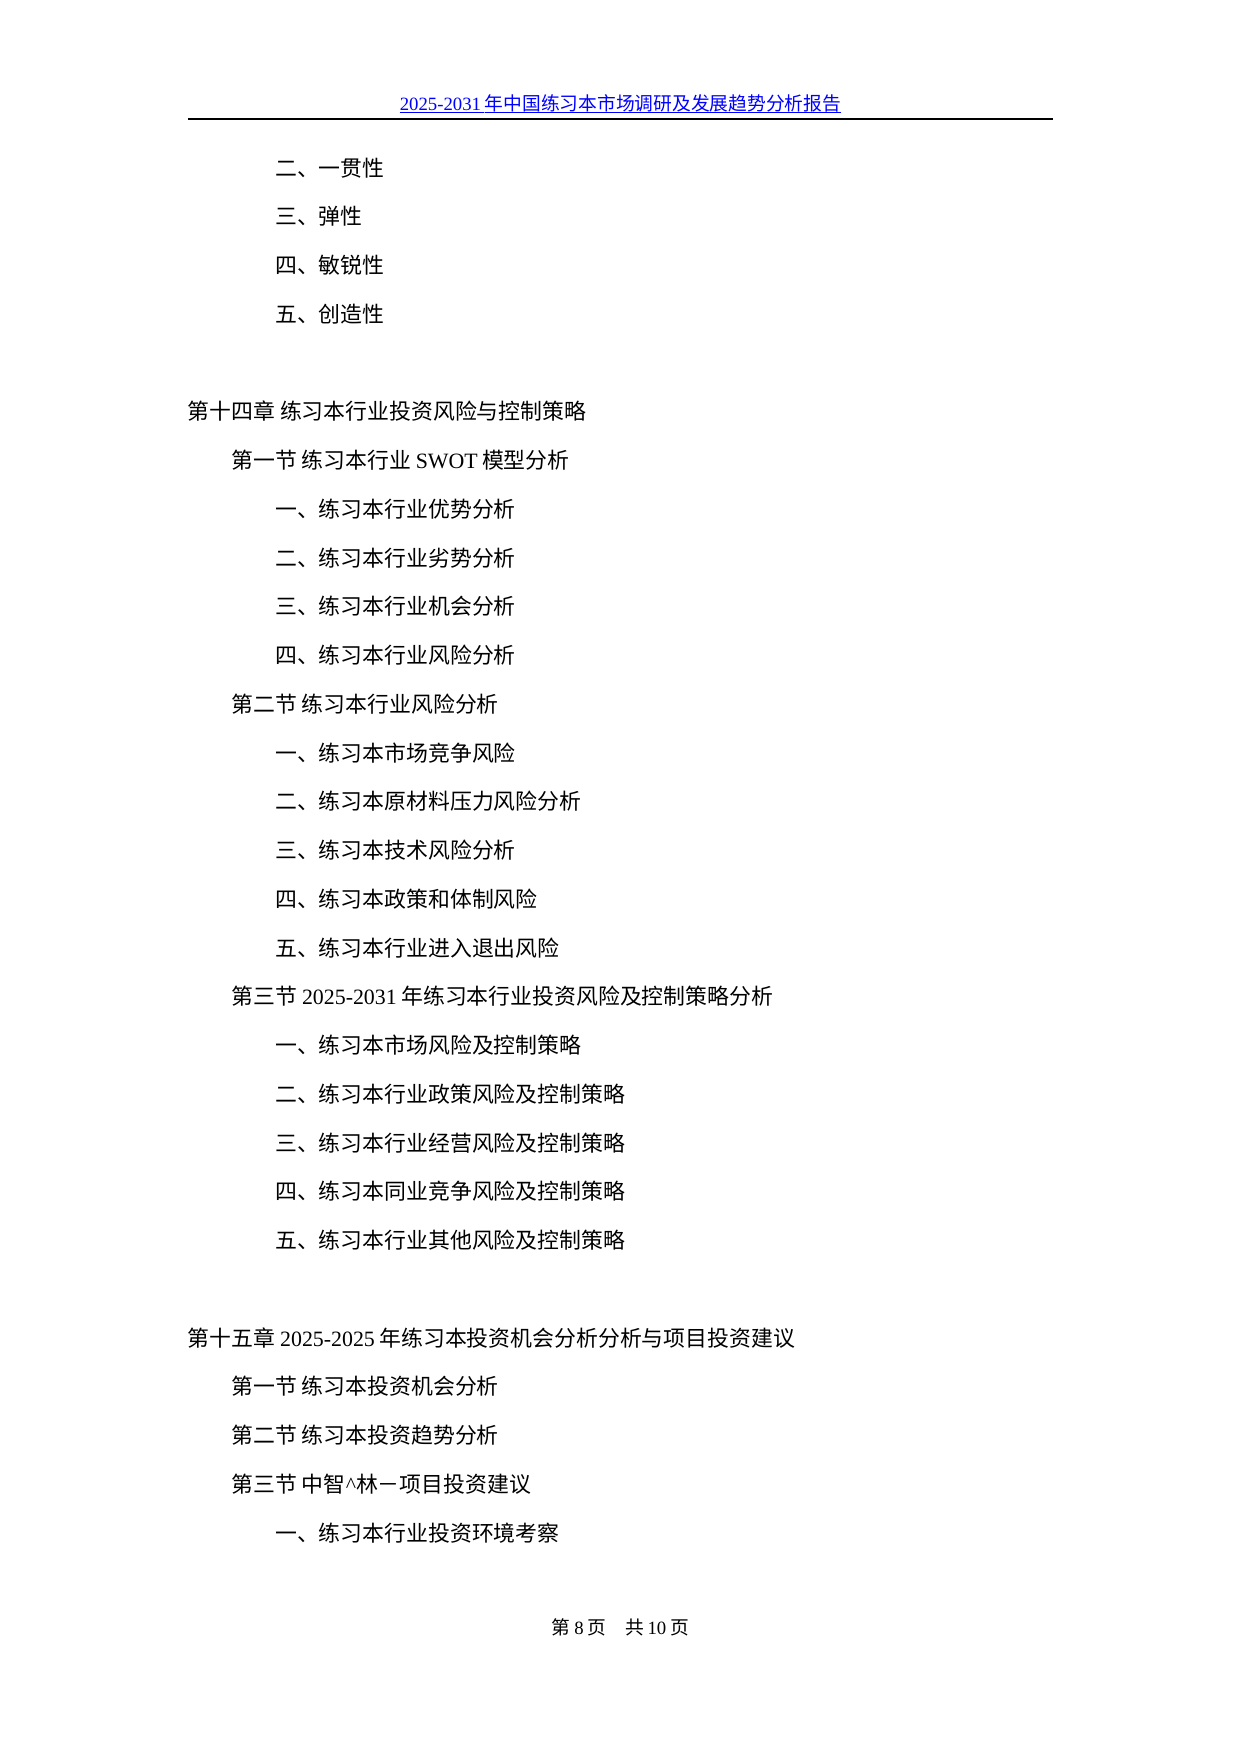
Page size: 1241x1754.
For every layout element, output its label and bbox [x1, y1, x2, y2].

text [187, 150, 1053, 1548]
